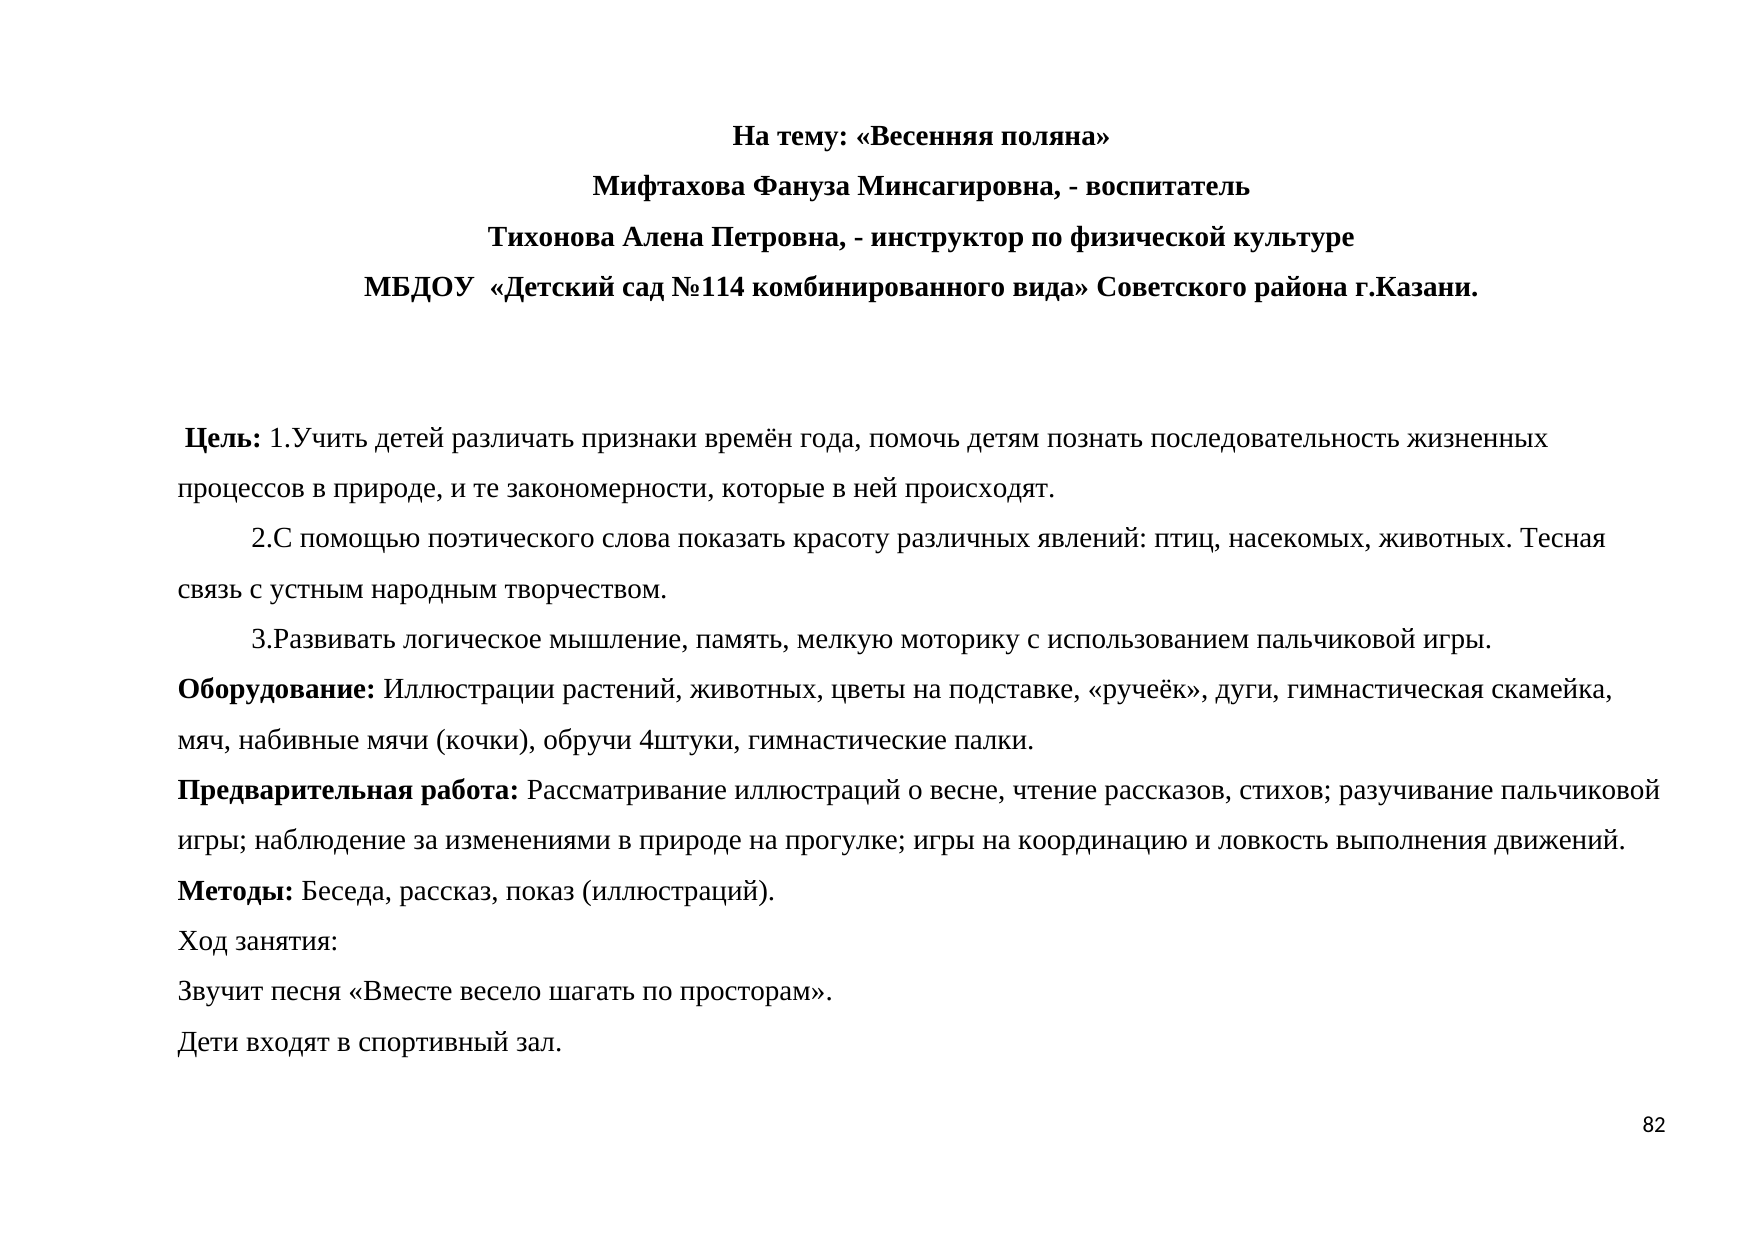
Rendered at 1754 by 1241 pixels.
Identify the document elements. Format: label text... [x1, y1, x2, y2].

text 2.С помощью поэтического слова показать красоту различных явлений: птиц, насекомых, животных. Тесная связь с устным народным творчеством. [177, 521, 1665, 604]
text На тему: «Весенняя поляна» [177, 118, 1665, 152]
text Мифтахова Фануза Минсагировна, - воспитатель [177, 168, 1665, 202]
text МБДОУ «Детский сад №114 комбинированного вида» Советского района г.Казани. [177, 269, 1665, 303]
text Тихонова Алена Петровна, - инструктор по физической культуре [177, 219, 1665, 252]
text 3.Развивать логическое мышление, память, мелкую моторику с использованием пальчиковой игры. Оборудование: Иллюстрации растений, животных, цветы на подставке, «ручеёк», дуги, гимнастическая скамейка, мяч, набивные мячи (кочки), обручи 4штуки, гимнастические палки. Предварительная работа: Рассматривание иллюстраций о весне, чтение рассказов, стихов; разучивание пальчиковой игры; наблюдение за изменениями в природе на прогулке; игры на координацию и ловкость выполнения движений. Методы: Беседа, рассказ, показ (иллюстраций). Ход занятия: Звучит песня «Вместе весело шагать по просторам». [177, 621, 1665, 1007]
text Дети входят в спортивный зал. [177, 1024, 1665, 1057]
text Цель: 1.Учить детей различать признаки времён года, помочь детям познать последовательность жизненных процессов в природе, и те закономерности, которые в ней происходят. [177, 420, 1665, 504]
